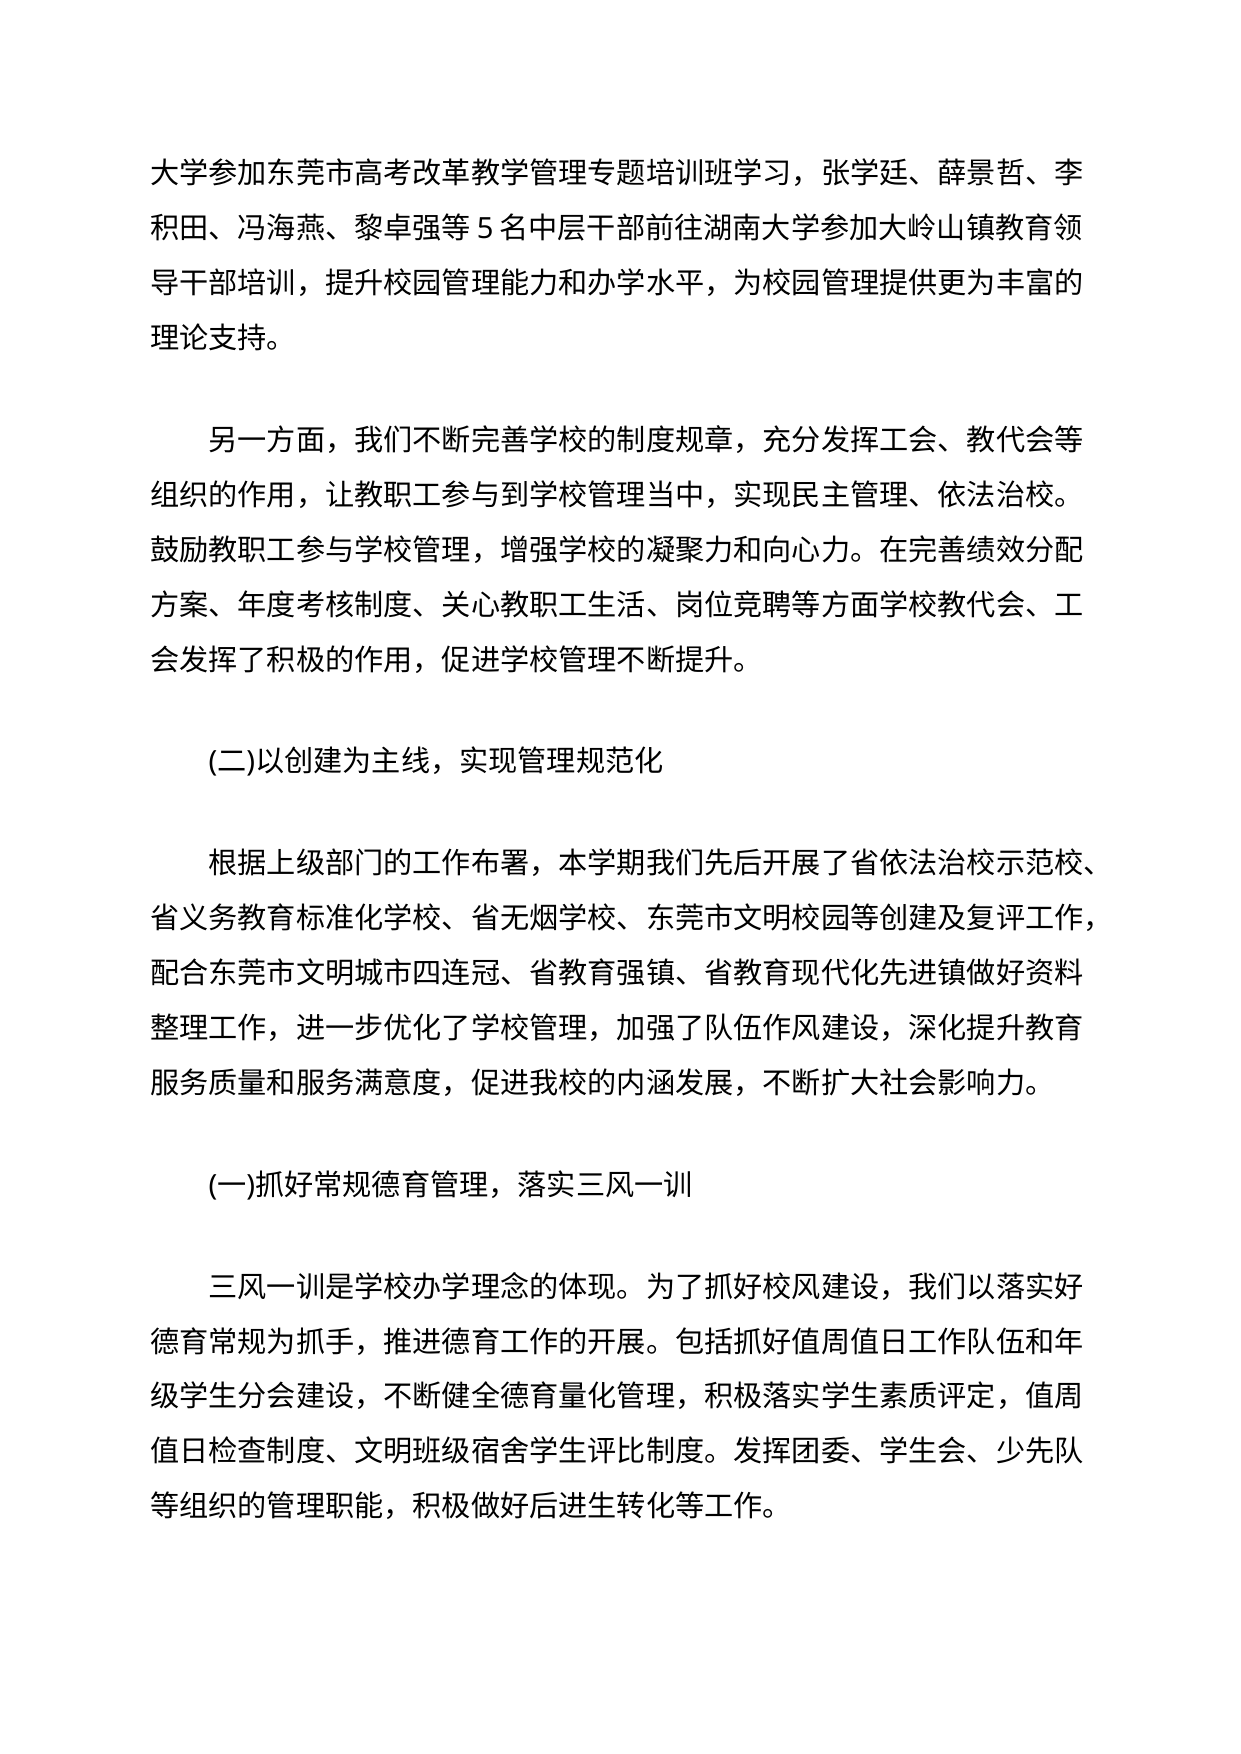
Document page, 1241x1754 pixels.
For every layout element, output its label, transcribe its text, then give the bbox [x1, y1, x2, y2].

text 根据上级部门的工作布署，本学期我们先后开展了省依法治校示范校、省义务教育标准化学校、省无烟学校、东莞市文明校园等创建及复评工作，配合东莞市文明城市四连冠、省教育强镇、省教育现代化先进镇做好资料整理工作，进一步优化了学校管理，加强了队伍作风建设，深化提升教育服务质量和服务满意度，促进我校的内涵发展，不断扩大社会影响力。 [150, 840, 1090, 1102]
text 三风一训是学校办学理念的体现。为了抓好校风建设，我们以落实好德育常规为抓手，推进德育工作的开展。包括抓好值周值日工作队伍和年级学生分会建设，不断健全德育量化管理，积极落实学生素质评定，值周值日检查制度、文明班级宿舍学生评比制度。发挥团委、学生会、少先队等组织的管理职能，积极做好后进生转化等工作。 [150, 1263, 1090, 1525]
text (二)以创建为主线，实现管理规范化 [150, 738, 1090, 780]
text 另一方面，我们不断完善学校的制度规章，充分发挥工会、教代会等组织的作用，让教职工参与到学校管理当中，实现民主管理、依法治校。鼓励教职工参与学校管理，增强学校的凝聚力和向心力。在完善绩效分配方案、年度考核制度、关心教职工生活、岗位竞聘等方面学校教代会、工会发挥了积极的作用，促进学校管理不断提升。 [150, 417, 1090, 678]
text (一)抓好常规德育管理，落实三风一训 [150, 1161, 1090, 1204]
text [150, 150, 1090, 357]
